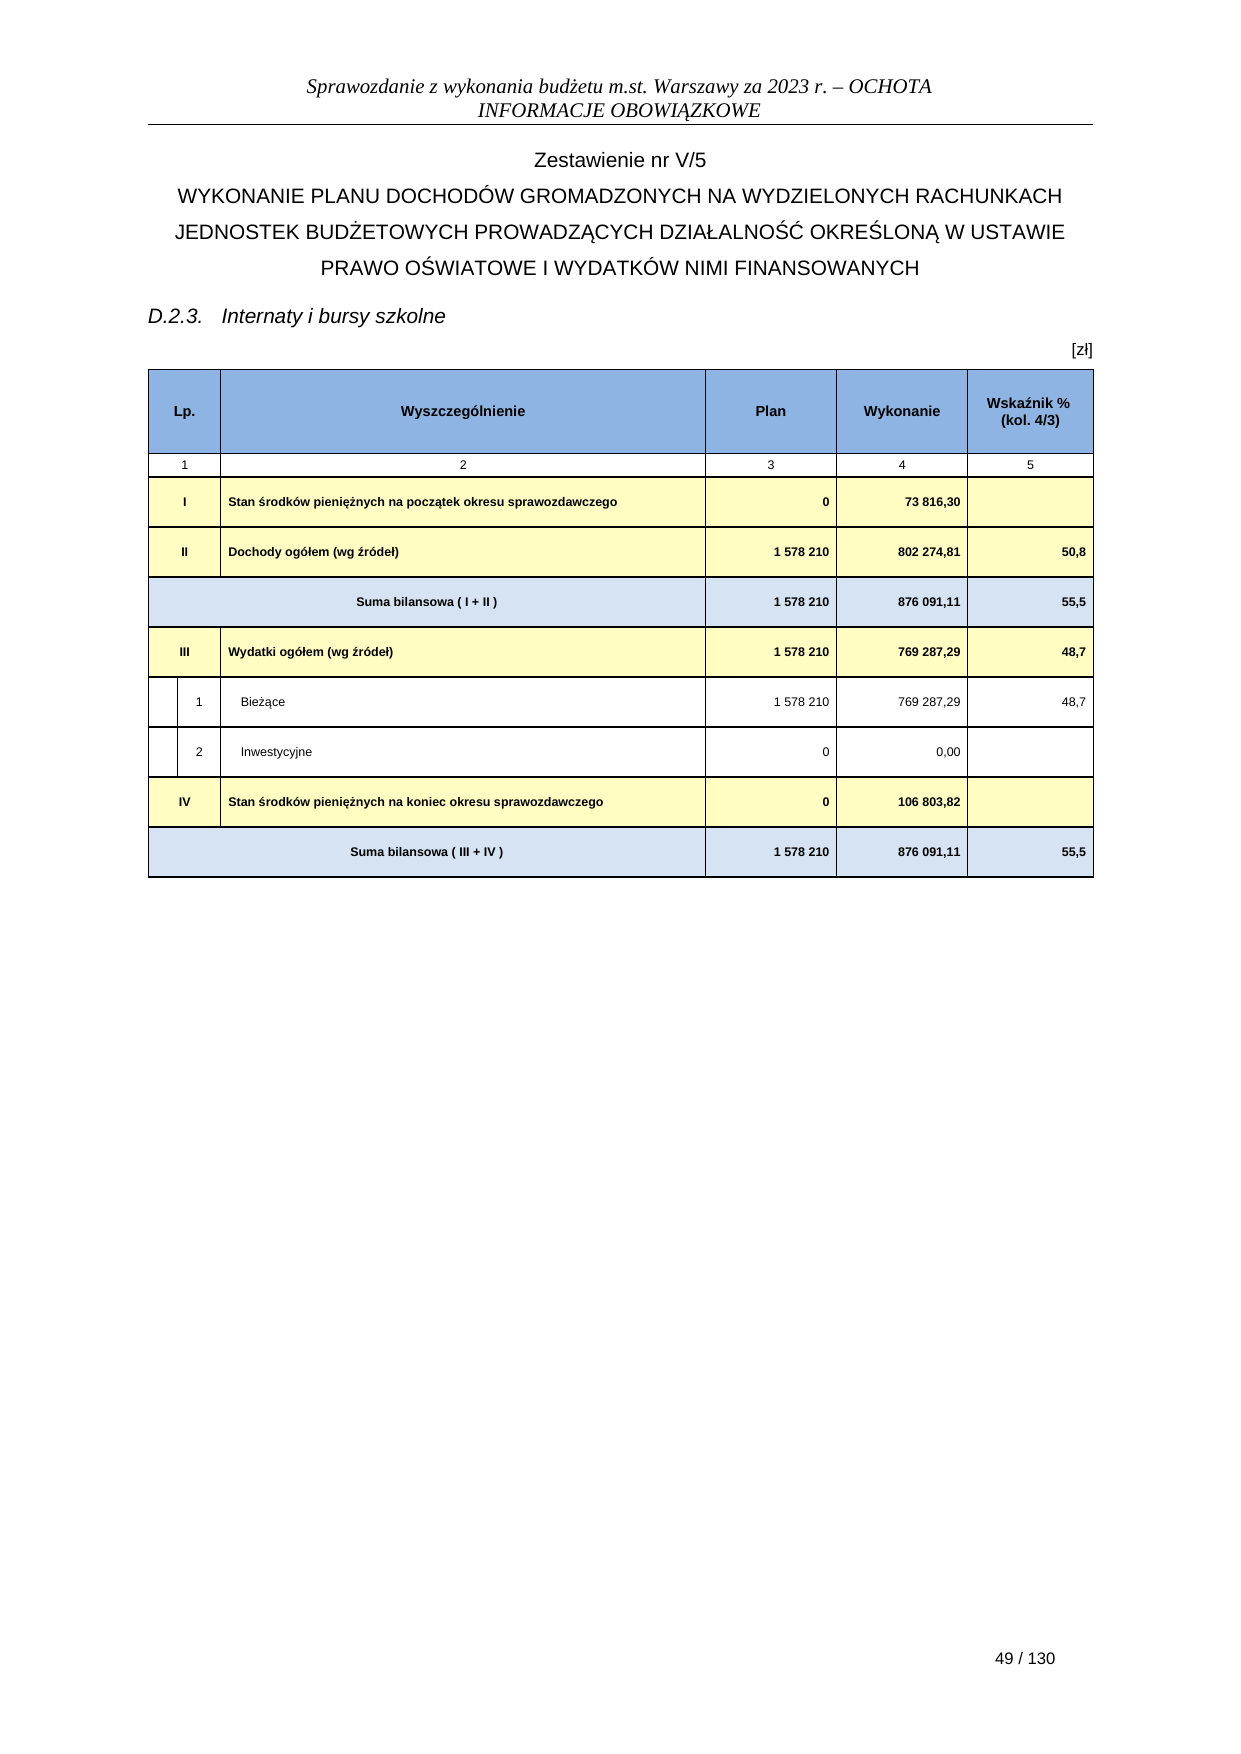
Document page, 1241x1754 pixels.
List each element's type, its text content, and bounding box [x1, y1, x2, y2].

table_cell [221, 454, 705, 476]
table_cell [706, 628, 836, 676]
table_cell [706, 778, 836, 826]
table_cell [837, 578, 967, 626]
text Zestawienie nr V/5 [148, 148, 1093, 172]
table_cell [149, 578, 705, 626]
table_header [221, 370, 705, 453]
text WYKONANIE PLANU DOCHODÓW GROMADZONYCH NA WYDZIELONYCH RACHUNKACH JEDNOSTEK BUDŻETOWYCH PROWADZĄCYCH DZIAŁALNOŚĆ OKREŚLONĄ W USTAWIE PRAWO OŚWIATOWE I WYDATKÓW NIMI FINANSOWANYCH [148, 183, 1093, 279]
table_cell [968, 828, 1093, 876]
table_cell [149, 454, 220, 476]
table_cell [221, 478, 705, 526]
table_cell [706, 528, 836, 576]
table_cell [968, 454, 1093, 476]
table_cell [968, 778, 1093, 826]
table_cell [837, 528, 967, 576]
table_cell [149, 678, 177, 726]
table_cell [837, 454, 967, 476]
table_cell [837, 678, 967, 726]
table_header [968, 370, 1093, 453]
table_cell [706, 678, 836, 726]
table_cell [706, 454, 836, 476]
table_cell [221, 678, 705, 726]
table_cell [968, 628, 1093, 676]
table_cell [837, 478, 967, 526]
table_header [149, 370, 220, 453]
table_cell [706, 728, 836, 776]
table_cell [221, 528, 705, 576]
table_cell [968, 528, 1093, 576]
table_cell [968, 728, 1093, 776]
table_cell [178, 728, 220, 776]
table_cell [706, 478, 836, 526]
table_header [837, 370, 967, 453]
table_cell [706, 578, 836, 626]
text [zł] [148, 340, 1093, 359]
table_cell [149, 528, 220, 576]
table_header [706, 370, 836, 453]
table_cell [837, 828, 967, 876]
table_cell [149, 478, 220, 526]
subtitle D.2.3. Internaty i bursy szkolne [148, 304, 1093, 328]
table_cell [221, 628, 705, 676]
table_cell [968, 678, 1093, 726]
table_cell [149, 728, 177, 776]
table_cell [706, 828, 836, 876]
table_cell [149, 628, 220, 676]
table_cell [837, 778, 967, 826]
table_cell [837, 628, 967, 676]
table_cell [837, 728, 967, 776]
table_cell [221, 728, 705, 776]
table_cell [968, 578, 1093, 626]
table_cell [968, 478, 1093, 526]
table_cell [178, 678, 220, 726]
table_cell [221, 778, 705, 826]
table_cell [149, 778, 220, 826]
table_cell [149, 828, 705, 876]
